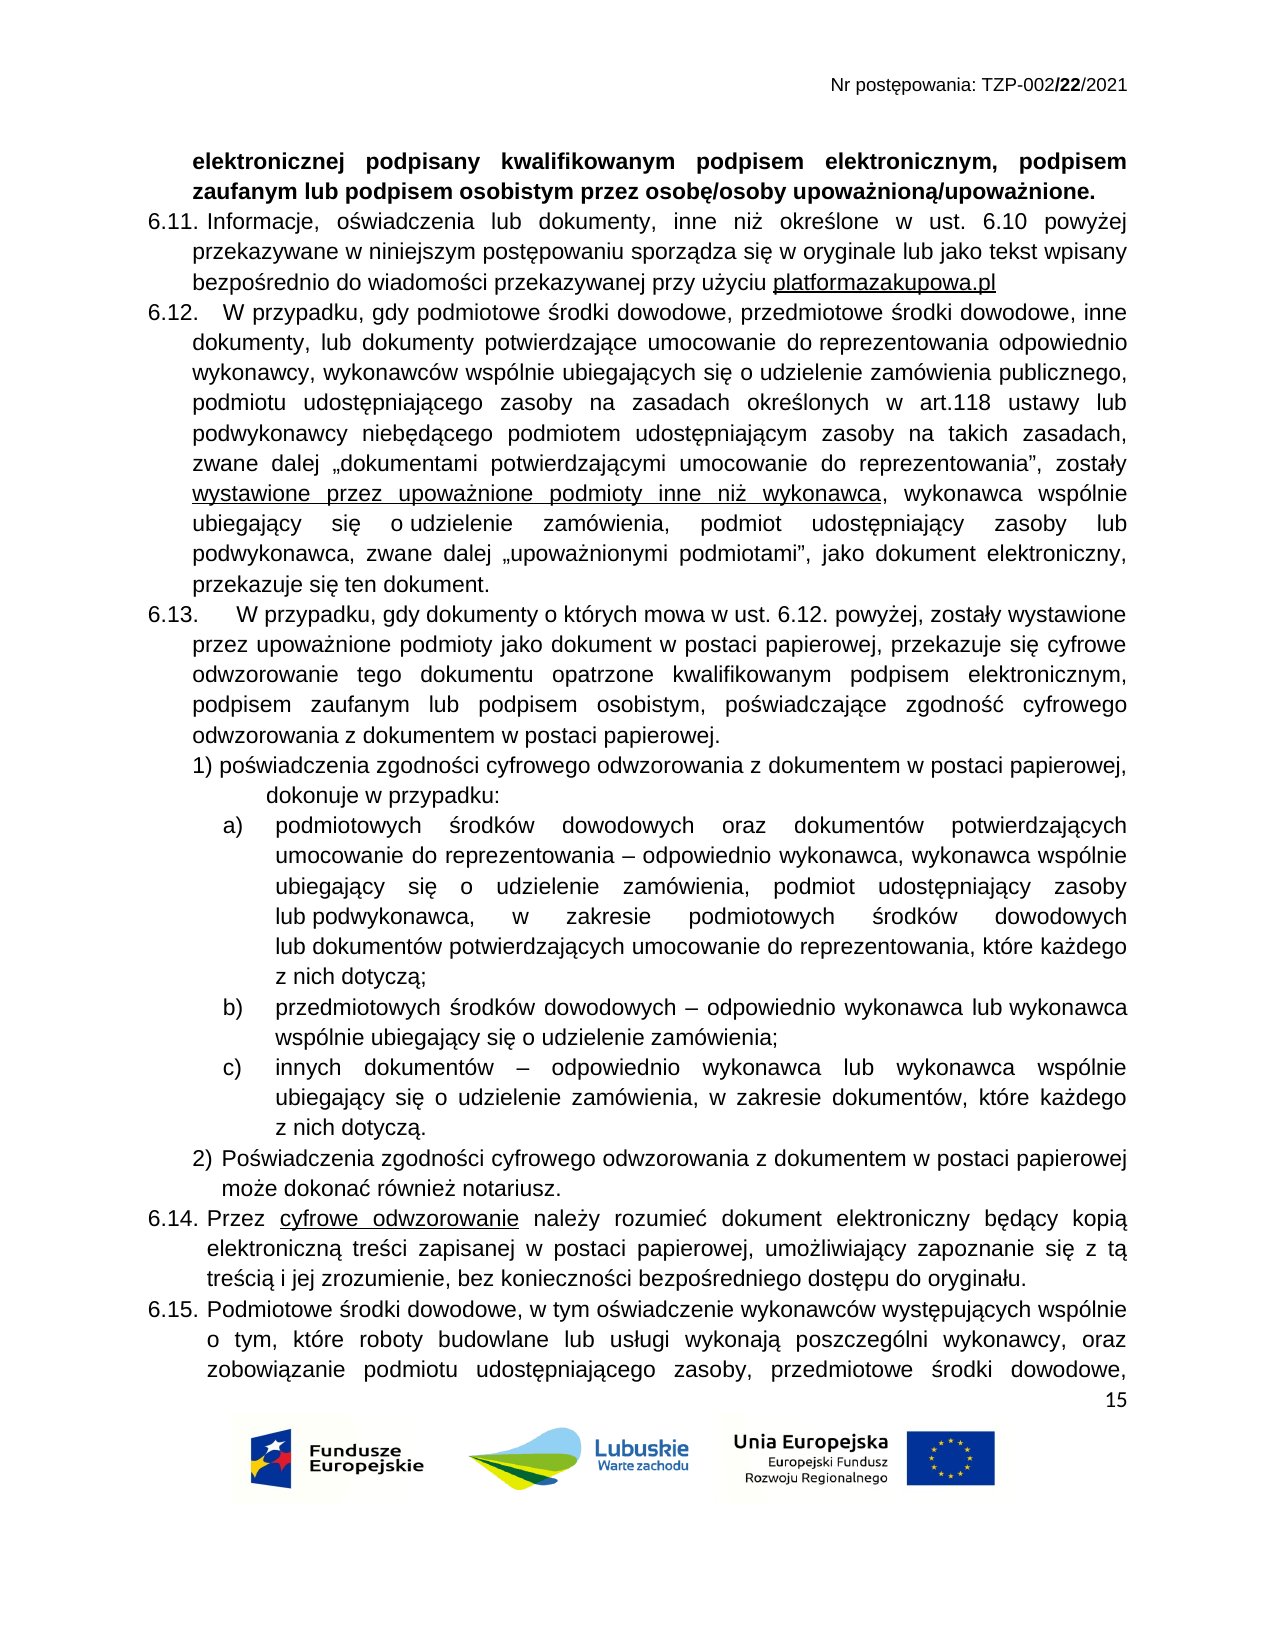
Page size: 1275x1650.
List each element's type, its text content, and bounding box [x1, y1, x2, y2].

list innych dokumentów – odpowiednio wykonawca lub wykonawca wspólnie ubiegający się o udzielenie zamówienia, w zakresie dokumentów, które każdego z nich dotyczą. [223, 1054, 1127, 1141]
picture [231, 1414, 443, 1503]
list przedmiotowych środków dowodowych – odpowiednio wykonawca lub wykonawca wspólnie ubiegający się o udzielenie zamówienia; [223, 993, 1127, 1050]
list podmiotowych środków dowodowych oraz dokumentów potwierdzających umocowanie do reprezentowania – odpowiednio wykonawca, wykonawca wspólnie ubiegający się o udzielenie zamówienia, podmiot udostępniający zasoby lub podwykonawca, w zakresie podmiotowych środków dowodowych lub dokumentów potwierdzających umocowanie do reprezentowania, które każdego z nich dotyczą; [223, 812, 1127, 989]
list W przypadku, gdy podmiotowe środki dowodowe, przedmiotowe środki dowodowe, inne dokumenty, lub dokumenty potwierdzające umocowanie do reprezentowania odpowiednio wykonawcy, wykonawców wspólnie ubiegających się o udzielenie zamówienia publicznego, podmiotu udostępniającego zasoby na zasadach określonych w art.118 ustawy lub podwykonawcy niebędącego podmiotem udostępniającym zasoby na takich zasadach, zwane dalej „dokumentami potwierdzającymi umocowanie do reprezentowania”, zostały wystawione przez upoważnione podmioty inne niż wykonawca, wykonawca wspólnie ubiegający się o udzielenie zamówienia, podmiot udostępniający zasoby lub podwykonawca, zwane dalej „upoważnionymi podmiotami”, jako dokument elektroniczny, przekazuje się ten dokument. [148, 299, 1127, 597]
list Poświadczenia zgodności cyfrowego odwzorowania z dokumentem w postaci papierowej może dokonać również notariusz. [192, 1144, 1127, 1201]
list Informacje, oświadczenia lub dokumenty, inne niż określone w ust. 6.10 powyżej przekazywane w niniejszym postępowaniu sporządza się w oryginale lub jako tekst wpisany bezpośrednio do wiadomości przekazywanej przy użyciu platformazakupowa.pl [148, 208, 1127, 295]
list W przypadku, gdy dokumenty o których mowa w ust. 6.12. powyżej, zostały wystawione przez upoważnione podmioty jako dokument w postaci papierowej, przekazuje się cyfrowe odwzorowanie tego dokumentu opatrzone kwalifikowanym podpisem elektronicznym, podpisem zaufanym lub podpisem osobistym, poświadczające zgodność cyfrowego odwzorowania z dokumentem w postaci papierowej. [148, 601, 1127, 748]
picture [452, 1413, 1014, 1503]
list Przez cyfrowe odwzorowanie należy rozumieć dokument elektroniczny będący kopią elektroniczną treści zapisanej w postaci papierowej, umożliwiający zapoznanie się z tą treścią i jej zrozumienie, bez konieczności bezpośredniego dostępu do oryginału. [148, 1205, 1127, 1292]
text 1) poświadczenia zgodności cyfrowego odwzorowania z dokumentem w postaci papierowej, dokonuje w przypadku: [192, 752, 1127, 808]
